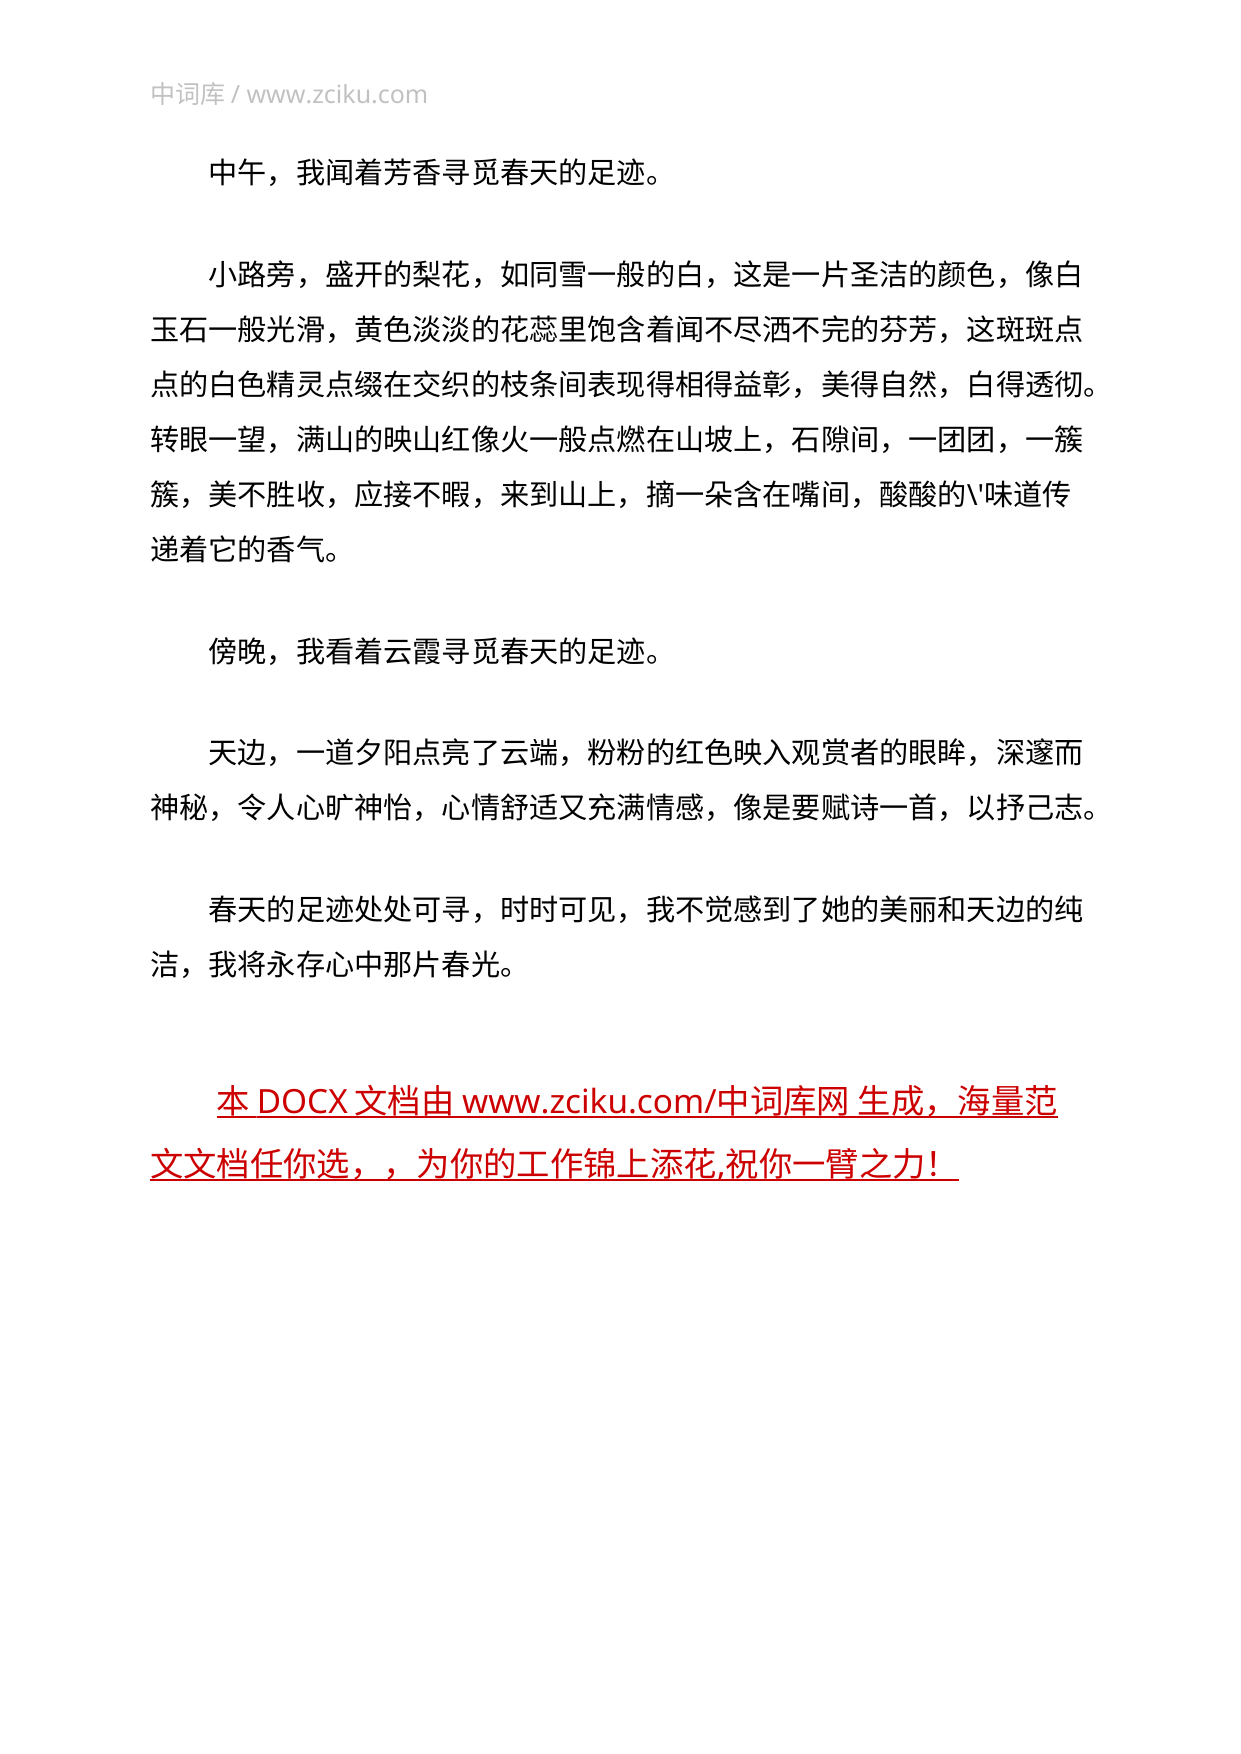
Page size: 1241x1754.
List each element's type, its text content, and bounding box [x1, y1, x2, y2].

text 天边，一道夕阳点亮了云端，粉粉的红色映入观赏者的眼眸，深邃而神秘，令人心旷神怡，心情舒适又充满情感，像是要赋诗一首，以抒己志。 [150, 730, 1090, 827]
text 小路旁，盛开的梨花，如同雪一般的白，这是一片圣洁的颜色，像白玉石一般光滑，黄色淡淡的花蕊里饱含着闻不尽洒不完的芬芳，这斑斑点点的白色精灵点缀在交织的枝条间表现得相得益彰，美得自然，白得透彻。转眼一望，满山的映山红像火一般点燃在山坡上，石隙间，一团团，一簇簇，美不胜收，应接不暇，来到山上，摘一朵含在嘴间，酸酸的\'味道传递着它的香气。 [150, 252, 1090, 569]
text 春天的足迹处处可寻，时时可见，我不觉感到了她的美丽和天边的纯洁，我将永存心中那片春光。 [150, 887, 1090, 984]
text 傍晚，我看着云霞寻觅春天的足迹。 [150, 628, 1090, 670]
text 中午，我闻着芳香寻觅春天的足迹。 [150, 150, 1090, 192]
text 本DOCX文档由 www.zciku.com/中词库网 生成，海量范文文档任你选，，为你的工作锦上添花,祝你一臂之力！ [150, 1074, 1090, 1186]
